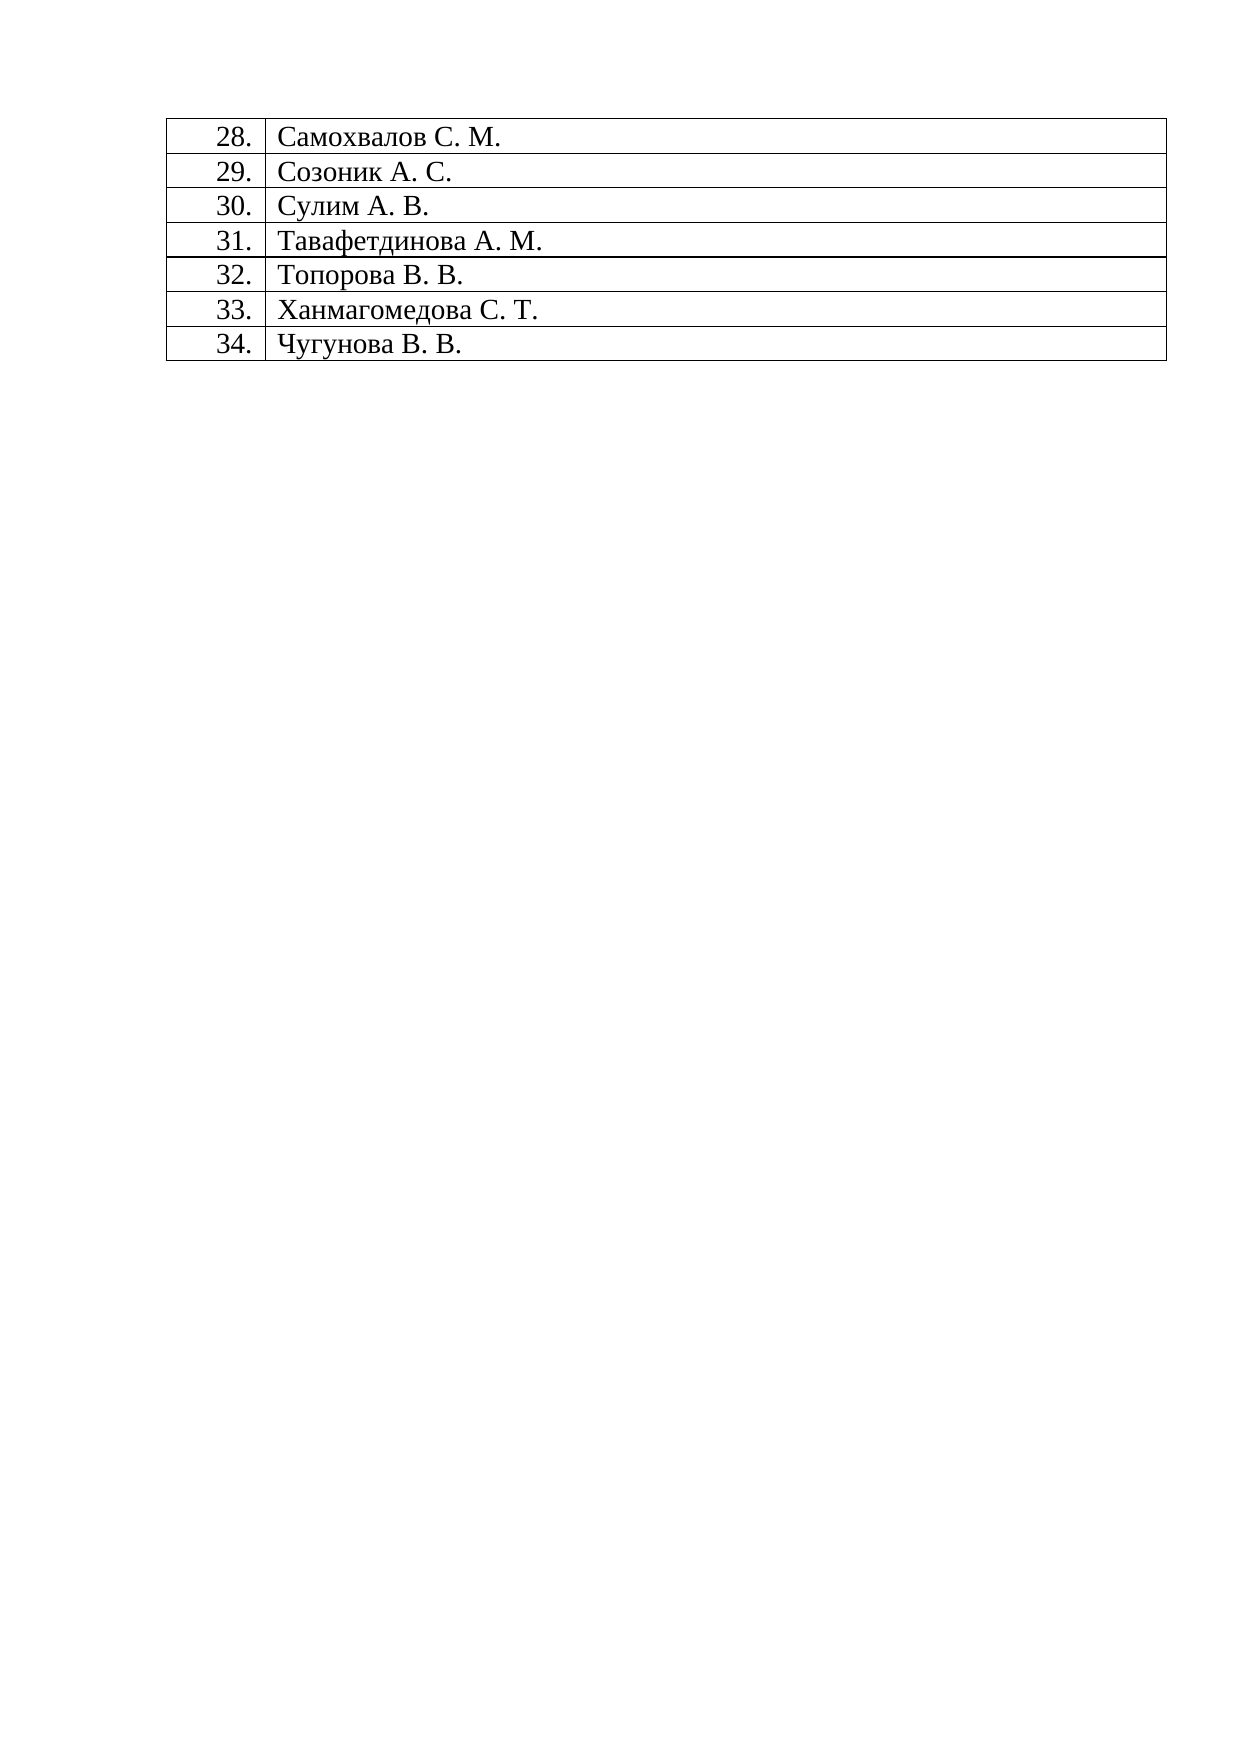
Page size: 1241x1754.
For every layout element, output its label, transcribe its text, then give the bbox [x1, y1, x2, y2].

table_cell Созоник А. С. [266, 154, 1166, 187]
table_cell Чугунова В. В. [266, 327, 1166, 360]
table_cell [167, 188, 265, 222]
table_cell Топорова В. В. [266, 258, 1166, 291]
table_cell [167, 292, 265, 326]
table_cell [167, 223, 265, 256]
table_cell Самохвалов С. М. [266, 119, 1166, 153]
table_cell [167, 327, 265, 360]
table_cell Тавафетдинова А. М. [266, 223, 1166, 256]
table_cell [167, 154, 265, 187]
table_cell Сулим А. В. [266, 188, 1166, 222]
table_cell [167, 258, 265, 291]
table_cell Ханмагомедова С. Т. [266, 292, 1166, 326]
table_cell [167, 119, 265, 153]
